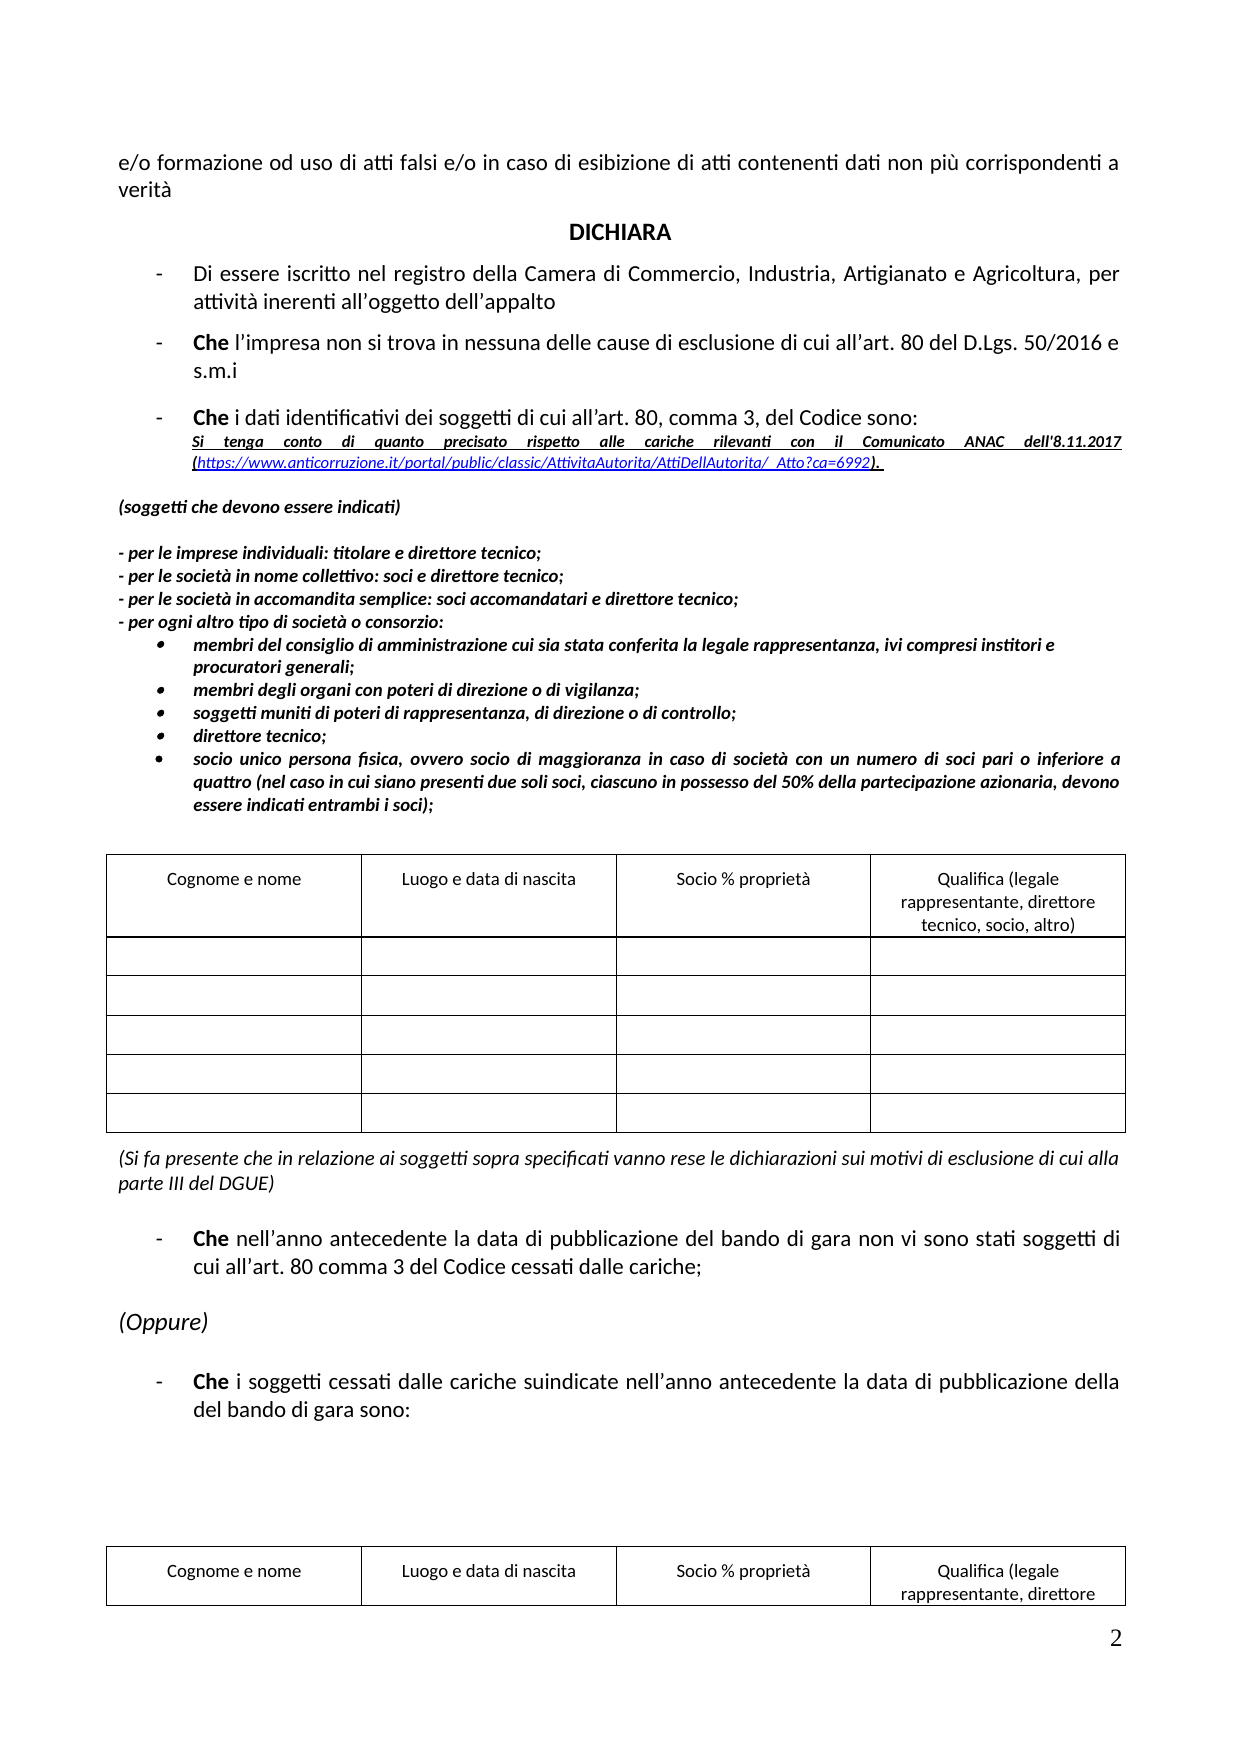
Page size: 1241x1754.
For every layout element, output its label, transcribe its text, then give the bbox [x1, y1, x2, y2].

text (soggetti che devono essere indicati) [118, 495, 1122, 518]
table_cell [362, 976, 616, 1014]
table_header Qualifica (legale rappresentante, direttore tecnico, socio, altro) [871, 855, 1125, 936]
table_cell [362, 1094, 616, 1132]
text Si tenga conto di quanto precisato rispetto alle cariche rilevanti con il Comunicato ANAC dell'8.11.2017 (https://www.anticorruzione.it/portal/public/classic/AttivitaAutorita/AttiDellAutorita/_Atto?ca=6992). [192, 432, 1122, 449]
text Si tenga conto di quanto precisato rispetto alle cariche rilevanti con il Comunicato ANAC dell'8.11.2017 (https://www.anticorruzione.it/portal/public/classic/AttivitaAutorita/AttiDellAutorita/_Atto?ca=6992). [192, 450, 1122, 472]
list Di essere iscritto nel registro della Camera di Commercio, Industria, Artigianato e Agricoltura, per attività inerenti all’oggetto dell’appalto [156, 259, 1122, 315]
text - per le società in accomandita semplice: soci accomandatari e direttore tecnico; [118, 587, 1122, 610]
table_header Cognome e nome [107, 855, 361, 936]
table_cell [617, 976, 870, 1014]
table_cell [107, 1055, 361, 1093]
table_header Socio % proprietà [617, 1547, 870, 1605]
table_cell [871, 976, 1125, 1014]
table_header Socio % proprietà [617, 855, 870, 936]
text (Oppure) [118, 1306, 1122, 1336]
text - per ogni altro tipo di società o consorzio: [118, 610, 1122, 633]
list Che i soggetti cessati dalle cariche suindicate nell’anno antecedente la data di pubblicazione della del bando di gara sono: [156, 1367, 1122, 1423]
list membri degli organi con poteri di direzione o di vigilanza; [156, 678, 1122, 701]
text - per le imprese individuali: titolare e direttore tecnico; [118, 541, 1122, 564]
table_cell [617, 1016, 870, 1053]
table_cell [107, 938, 361, 975]
table_cell [362, 1055, 616, 1093]
table_cell [362, 938, 616, 975]
table_cell [362, 1016, 616, 1053]
table_cell [871, 1094, 1125, 1132]
list membri del consiglio di amministrazione cui sia stata conferita la legale rappresentanza, ivi compresi institori e procuratori generali; [156, 633, 1122, 678]
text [118, 148, 1122, 204]
table_cell [617, 1055, 870, 1093]
text - per le società in nome collettivo: soci e direttore tecnico; [118, 564, 1122, 587]
list soggetti muniti di poteri di rappresentanza, di direzione o di controllo; [156, 701, 1122, 724]
table_cell [107, 976, 361, 1014]
table_cell [107, 1094, 361, 1132]
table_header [362, 1547, 616, 1605]
list Che nell’anno antecedente la data di pubblicazione del bando di gara non vi sono stati soggetti di cui all’art. 80 comma 3 del Codice cessati dalle cariche; [156, 1224, 1122, 1280]
table_header Cognome e nome [107, 1547, 361, 1605]
list Che i dati identificativi dei soggetti di cui all’art. 80, comma 3, del Codice sono: [156, 400, 1122, 432]
table_header Luogo e data di nascita [362, 855, 616, 936]
table_cell [107, 1016, 361, 1053]
table_cell [871, 938, 1125, 975]
list direttore tecnico; [156, 724, 1122, 747]
list socio unico persona fisica, ovvero socio di maggioranza in caso di società con un numero di soci pari o inferiore a quattro (nel caso in cui siano presenti due soli soci, ciascuno in possesso del 50% della partecipazione azionaria, devono essere indicati entrambi i soci); [156, 747, 1122, 816]
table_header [871, 1547, 1125, 1605]
text (Si fa presente che in relazione ai soggetti sopra specificati vanno rese le dichiarazioni sui motivi di esclusione di cui alla parte III del DGUE) [118, 1145, 1122, 1196]
text DICHIARA [118, 216, 1122, 247]
table_cell [871, 1055, 1125, 1093]
table_cell [617, 938, 870, 975]
table_cell [617, 1094, 870, 1132]
list Che l’impresa non si trova in nessuna delle cause di esclusione di cui all’art. 80 del D.Lgs. 50/2016 e s.m.i [156, 328, 1122, 384]
table_cell [871, 1016, 1125, 1053]
